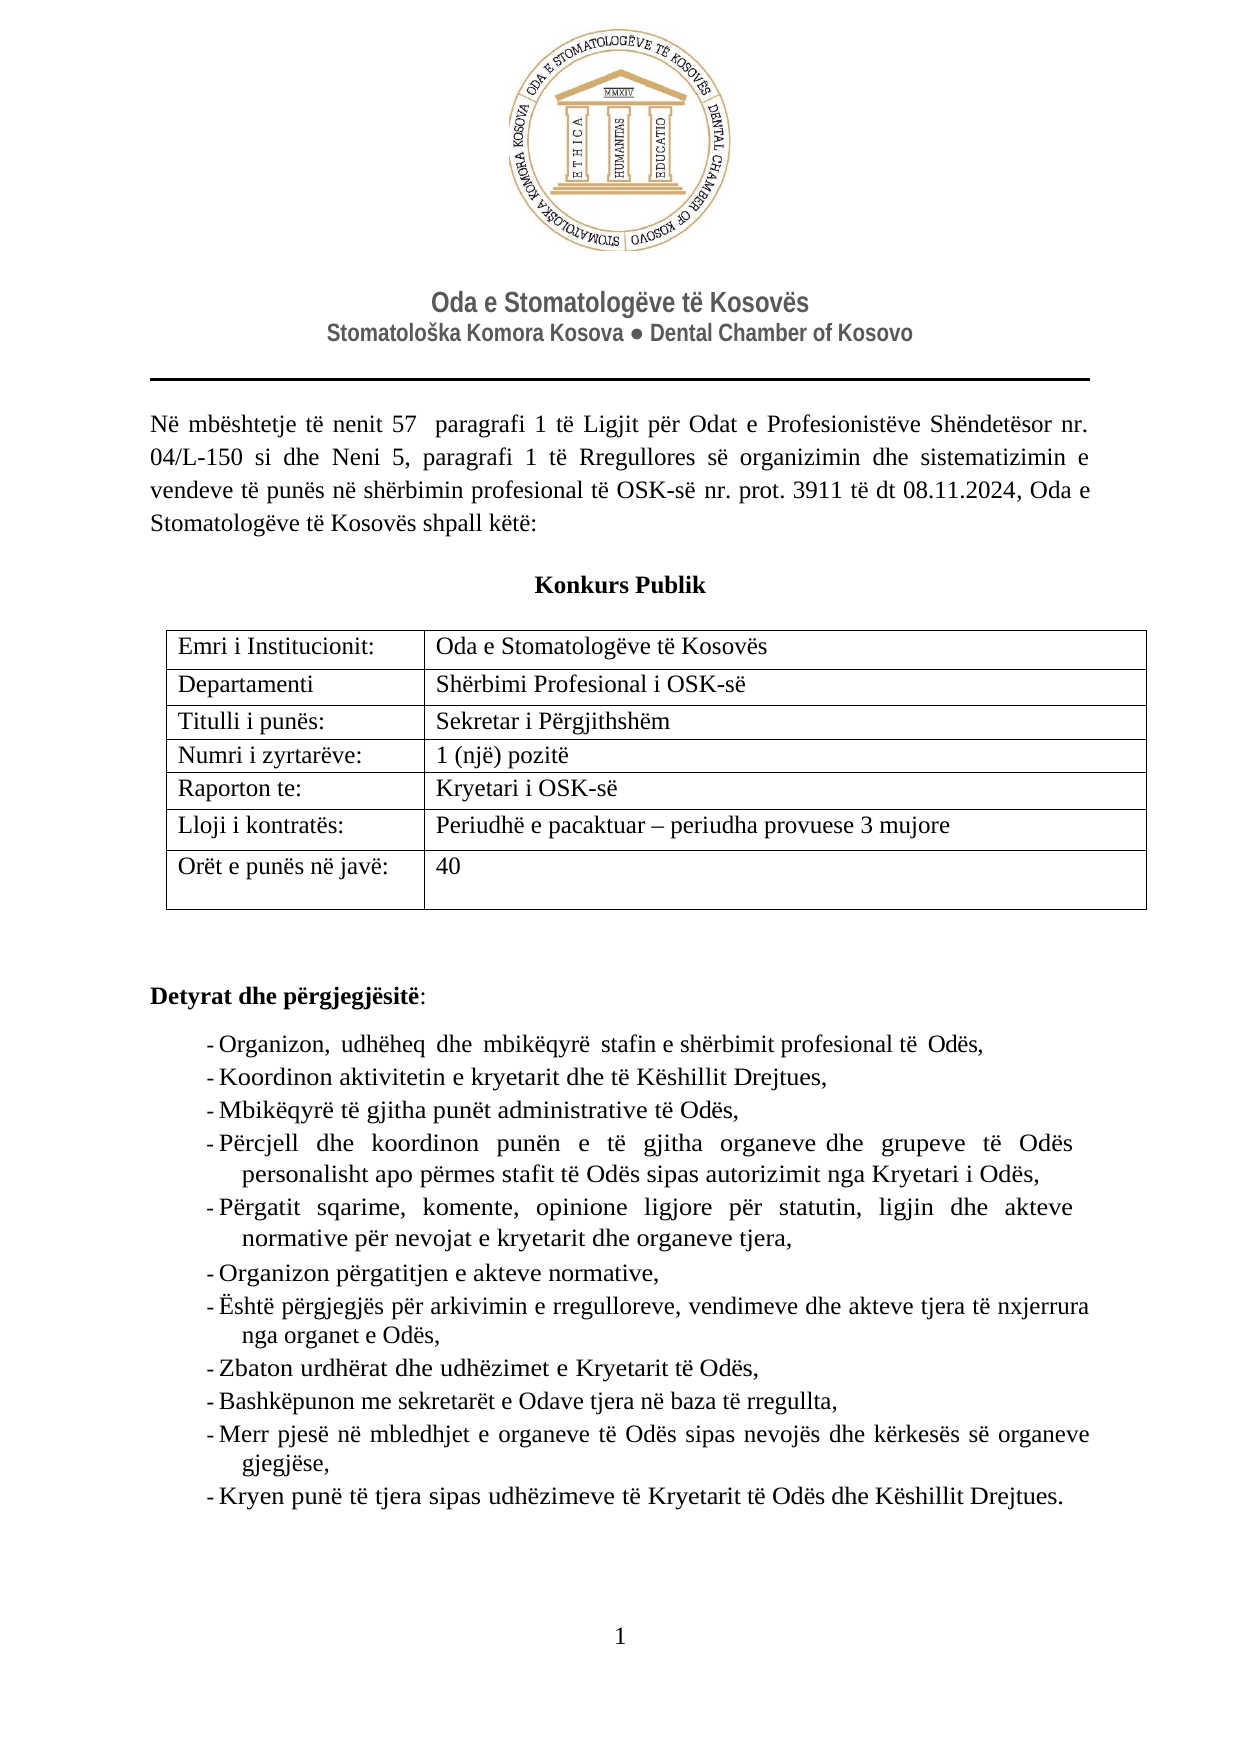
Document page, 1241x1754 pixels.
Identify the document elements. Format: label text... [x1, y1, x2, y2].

text Konkurs Publik [150, 570, 1090, 599]
table_cell Orët e punës në javë: [167, 851, 424, 908]
list Mbikëqyrë të gjitha punët administrative të Odës, [206, 1095, 1090, 1124]
picture [509, 28, 732, 251]
text Detyrat dhe përgjegjësitë: [150, 981, 1090, 1010]
list Organizon përgatitjen e akteve normative, [206, 1258, 1090, 1287]
table_header Emri i Institucionit: [167, 631, 424, 668]
table_header Oda e Stomatologëve të Kosovës [425, 631, 1146, 668]
list Bashkëpunon me sekretarët e Odave tjera në baza të rregullta, [206, 1386, 1090, 1415]
table_cell Numri i zyrtarëve: [167, 740, 424, 772]
table_cell Kryetari i OSK-së [425, 773, 1146, 809]
table_cell Periudhë e pacaktuar – periudha provuese 3 mujore [425, 810, 1146, 850]
list Është përgjegjës për arkivimin e rregulloreve, vendimeve dhe akteve tjera të nxjerrura nga organet e Odës, [206, 1291, 1090, 1349]
list Përcjell dhe koordinon punën e të gjitha organeve dhe grupeve të Odës personalisht apo përmes stafit të Odës sipas autorizimit nga Kryetari i Odës, [206, 1128, 1073, 1187]
table_cell 40 [425, 851, 1146, 908]
text Oda e Stomatologëve të Kosovës [150, 285, 1090, 318]
table_cell 1 (një) pozitë [425, 740, 1146, 772]
text Në mbështetje të nenit 57 paragrafi 1 të Ligjit për Odat e Profesionistëve Shëndetësor nr. 04/L-150 si dhe Neni 5, paragrafi 1 të Rregullores së organizimin dhe sistematizimin e vendeve të punës në shërbimin profesional të OSK-së nr. prot. 3911 të dt 08.11.2024, Oda e Stomatologëve të Kosovës shpall këtë: [150, 409, 1090, 537]
table_cell Departamenti [167, 670, 424, 705]
table_cell Titulli i punës: [167, 706, 424, 739]
list Përgatit sqarime, komente, opinione ligjore për statutin, ligjin dhe akteve normative për nevojat e kryetarit dhe organeve tjera, [206, 1192, 1073, 1251]
text Stomatološka Komora Kosova ● Dental Chamber of Kosovo [150, 318, 1090, 347]
list Organizon, udhëheq dhe mbikëqyrë stafin e shërbimit profesional të Odës, [206, 1029, 1090, 1058]
list Kryen punë të tjera sipas udhëzimeve të Kryetarit të Odës dhe Këshillit Drejtues. [206, 1481, 1090, 1510]
table_cell Shërbimi Profesional i OSK-së [425, 670, 1146, 705]
list Zbaton urdhërat dhe udhëzimet e Kryetarit të Odës, [206, 1353, 1090, 1382]
table_cell Raporton te: [167, 773, 424, 809]
table_cell Lloji i kontratës: [167, 810, 424, 850]
list Koordinon aktivitetin e kryetarit dhe të Këshillit Drejtues, [206, 1062, 1090, 1090]
table_cell Sekretar i Përgjithshëm [425, 706, 1146, 739]
list Merr pjesë në mbledhjet e organeve të Odës sipas nevojës dhe kërkesës së organeve gjegjëse, [206, 1419, 1090, 1477]
